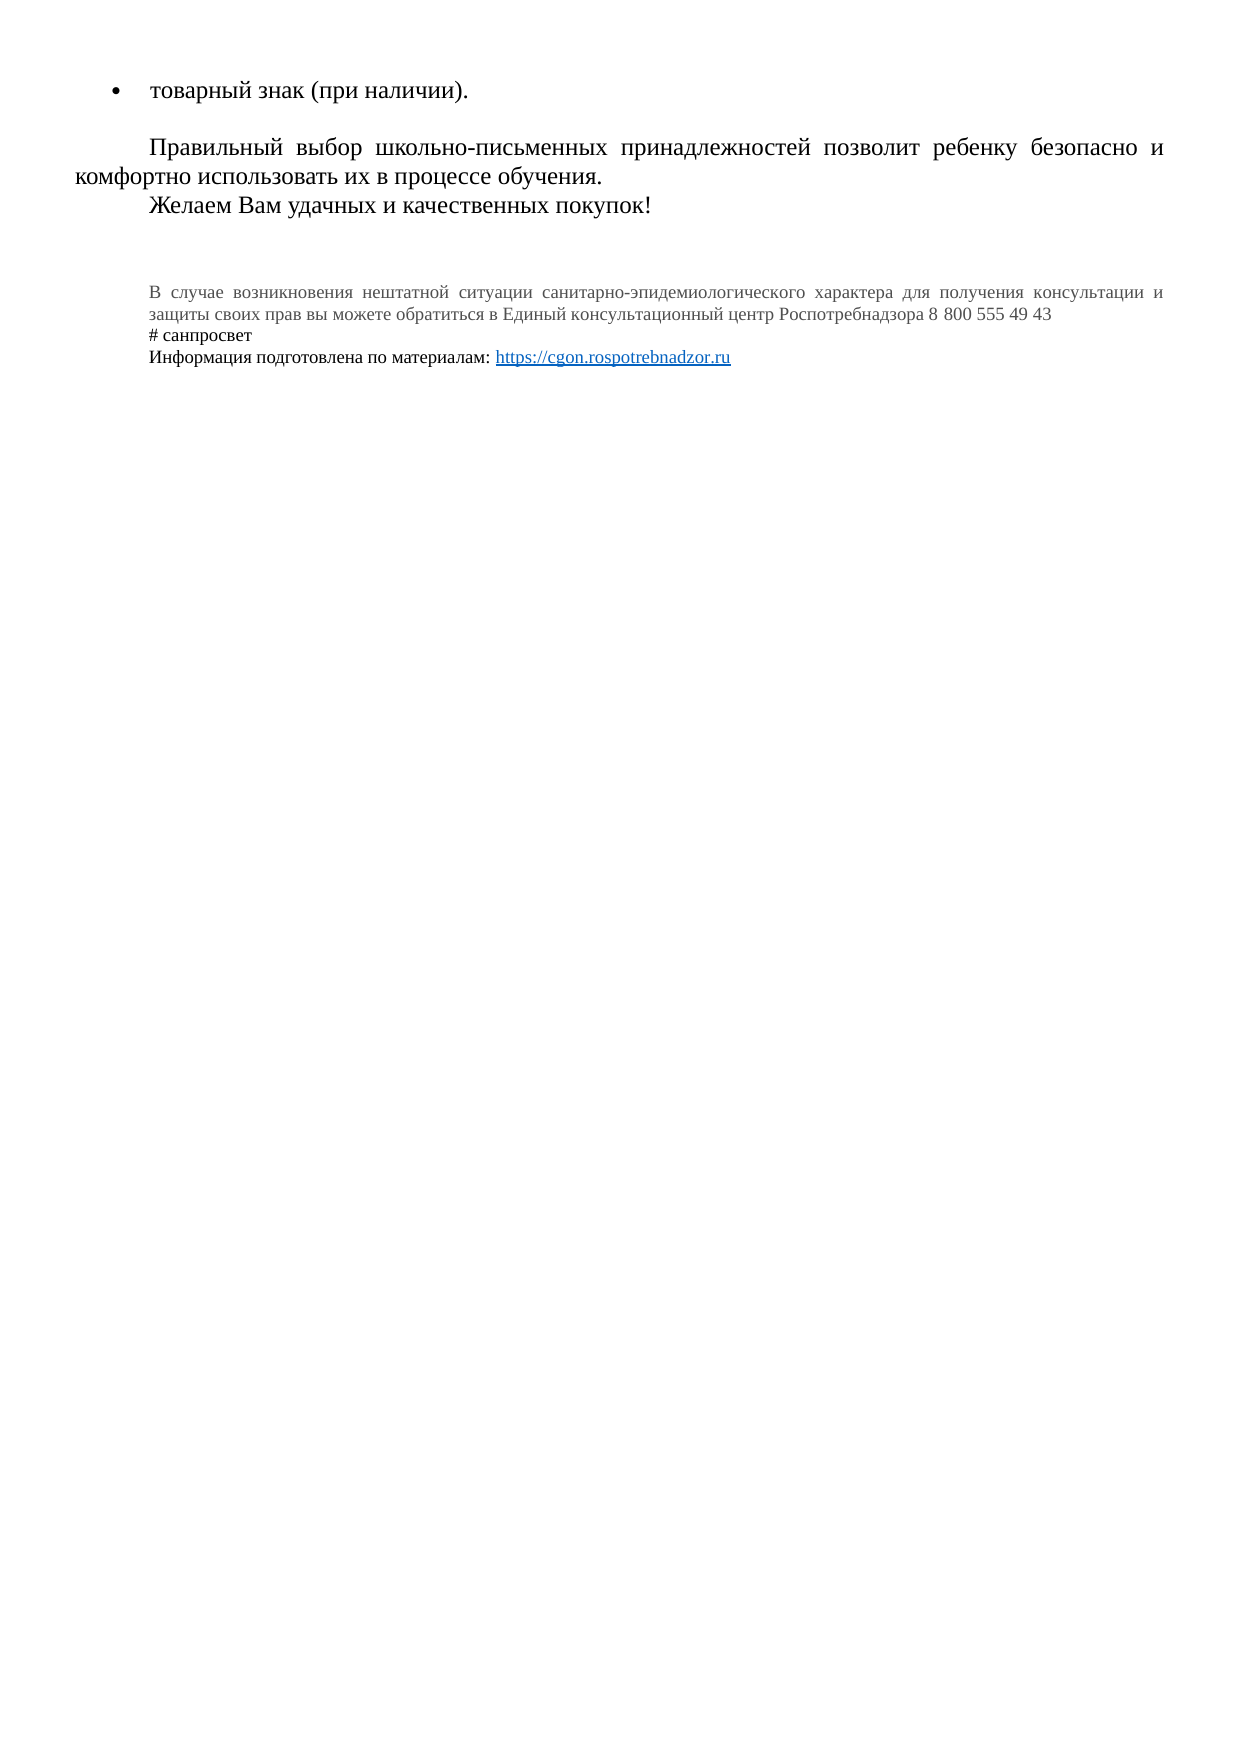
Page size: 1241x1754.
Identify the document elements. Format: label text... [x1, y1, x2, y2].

text В случае возникновения нештатной ситуации санитарно-эпидемиологического характера для получения консультации и защиты своих прав вы можете обратиться в Единый консультационный центр Роспотребнадзора 8 800 555 49 43 [149, 281, 1165, 324]
text Правильный выбор школьно-письменных принадлежностей позволит ребенку безопасно и комфортно использовать их в процессе обучения. [75, 132, 1165, 190]
text Информация подготовлена по материалам: https://cgon.rospotrebnadzor.ru [16, 346, 1165, 367]
list товарный знак (при наличии). [112, 75, 1165, 104]
text Желаем Вам удачных и качественных покупок! [75, 190, 1165, 219]
text # санпросвет [16, 324, 1165, 346]
